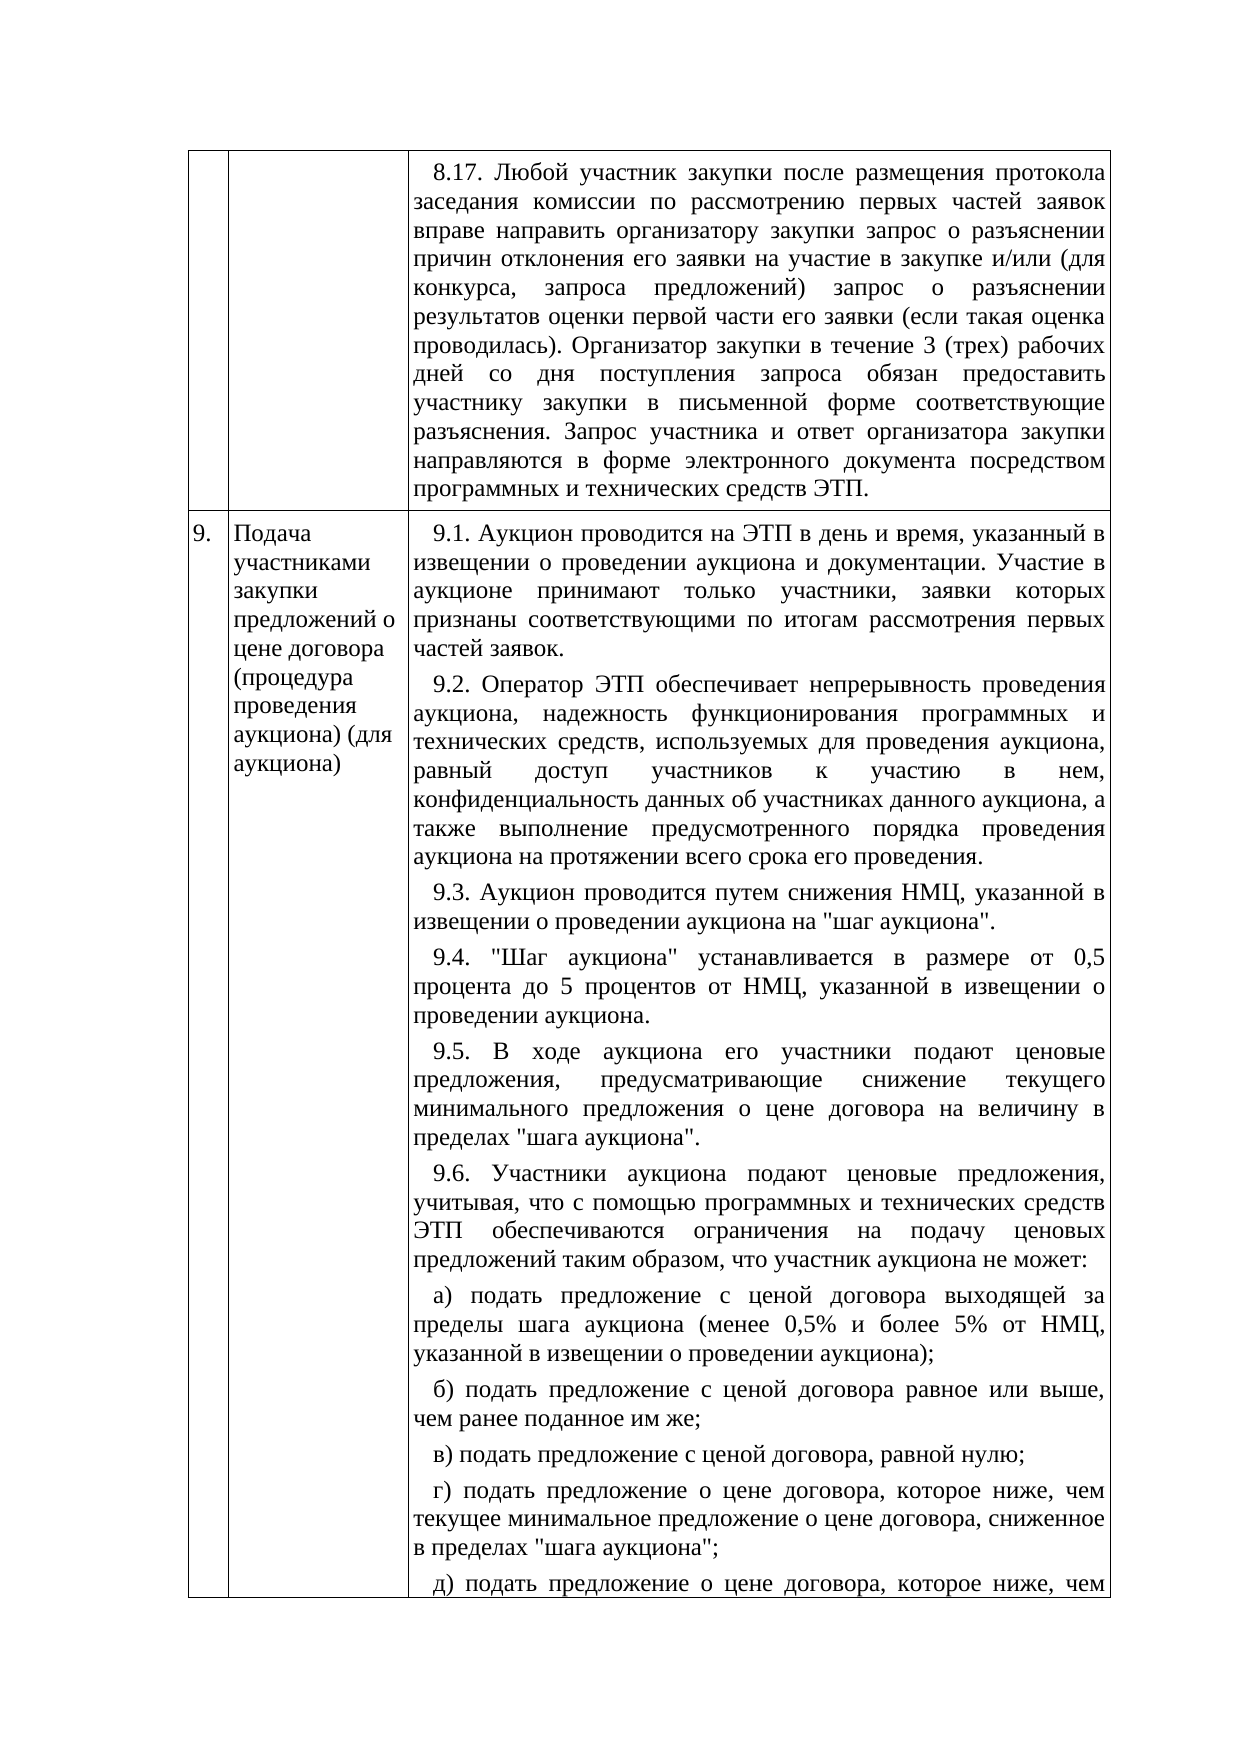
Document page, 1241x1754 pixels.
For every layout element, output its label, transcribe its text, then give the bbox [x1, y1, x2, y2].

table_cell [229, 511, 408, 1597]
table_cell 9. [189, 511, 228, 1597]
table_cell [229, 151, 408, 509]
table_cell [409, 511, 1110, 1597]
table_cell [189, 151, 228, 509]
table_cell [409, 151, 1110, 509]
